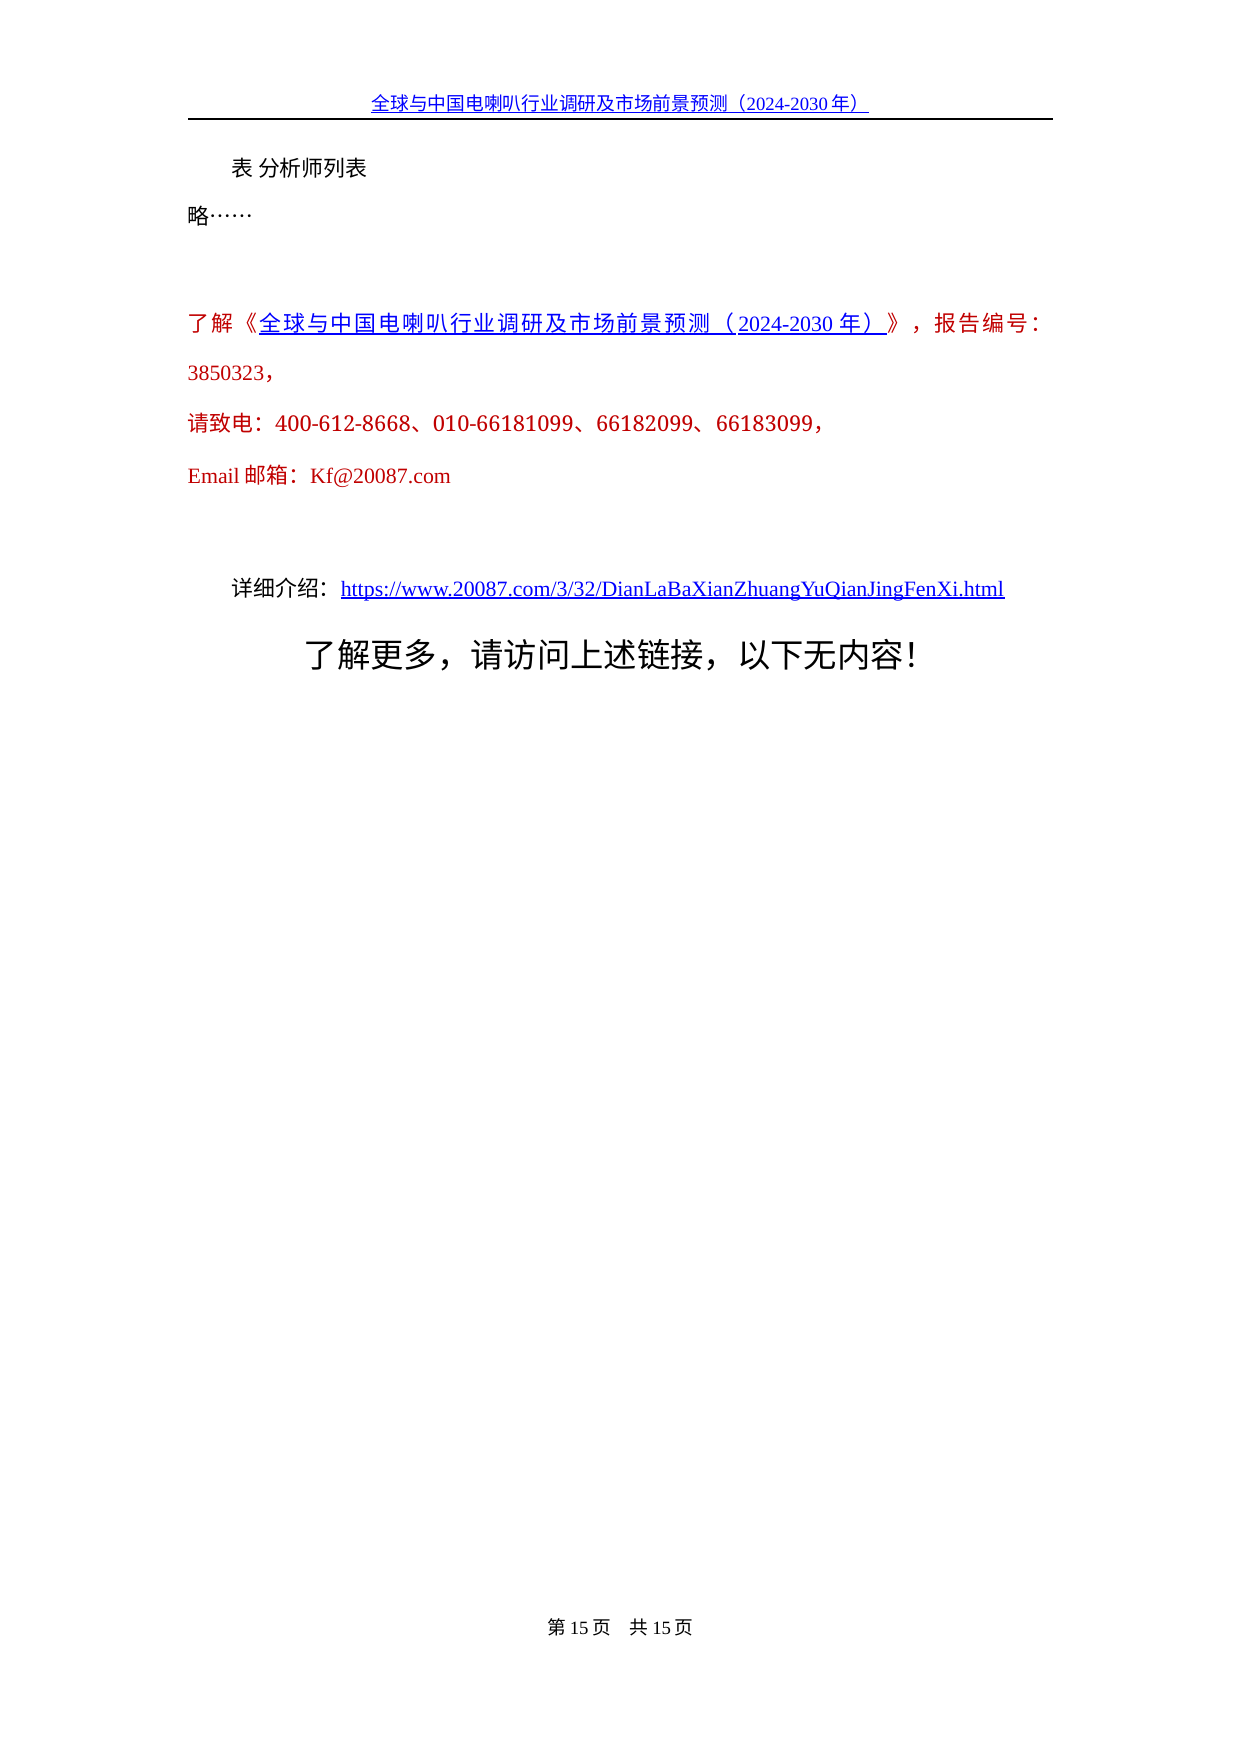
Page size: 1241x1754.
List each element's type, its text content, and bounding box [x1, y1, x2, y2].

text 了解《全球与中国电喇叭行业调研及市场前景预测（2024-2030年）》，报告编号：3850323， [187, 305, 1053, 387]
text Email邮箱：Kf@20087.com [187, 457, 1053, 490]
text 请致电：400-612-8668、010-66181099、66182099、66183099， [187, 406, 1053, 438]
text 详细介绍：https://www.20087.com/3/32/DianLaBaXianZhuangYuQianJingFenXi.html [187, 570, 1053, 603]
title 了解更多，请访问上述链接，以下无内容！ [187, 620, 1053, 685]
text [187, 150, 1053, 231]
